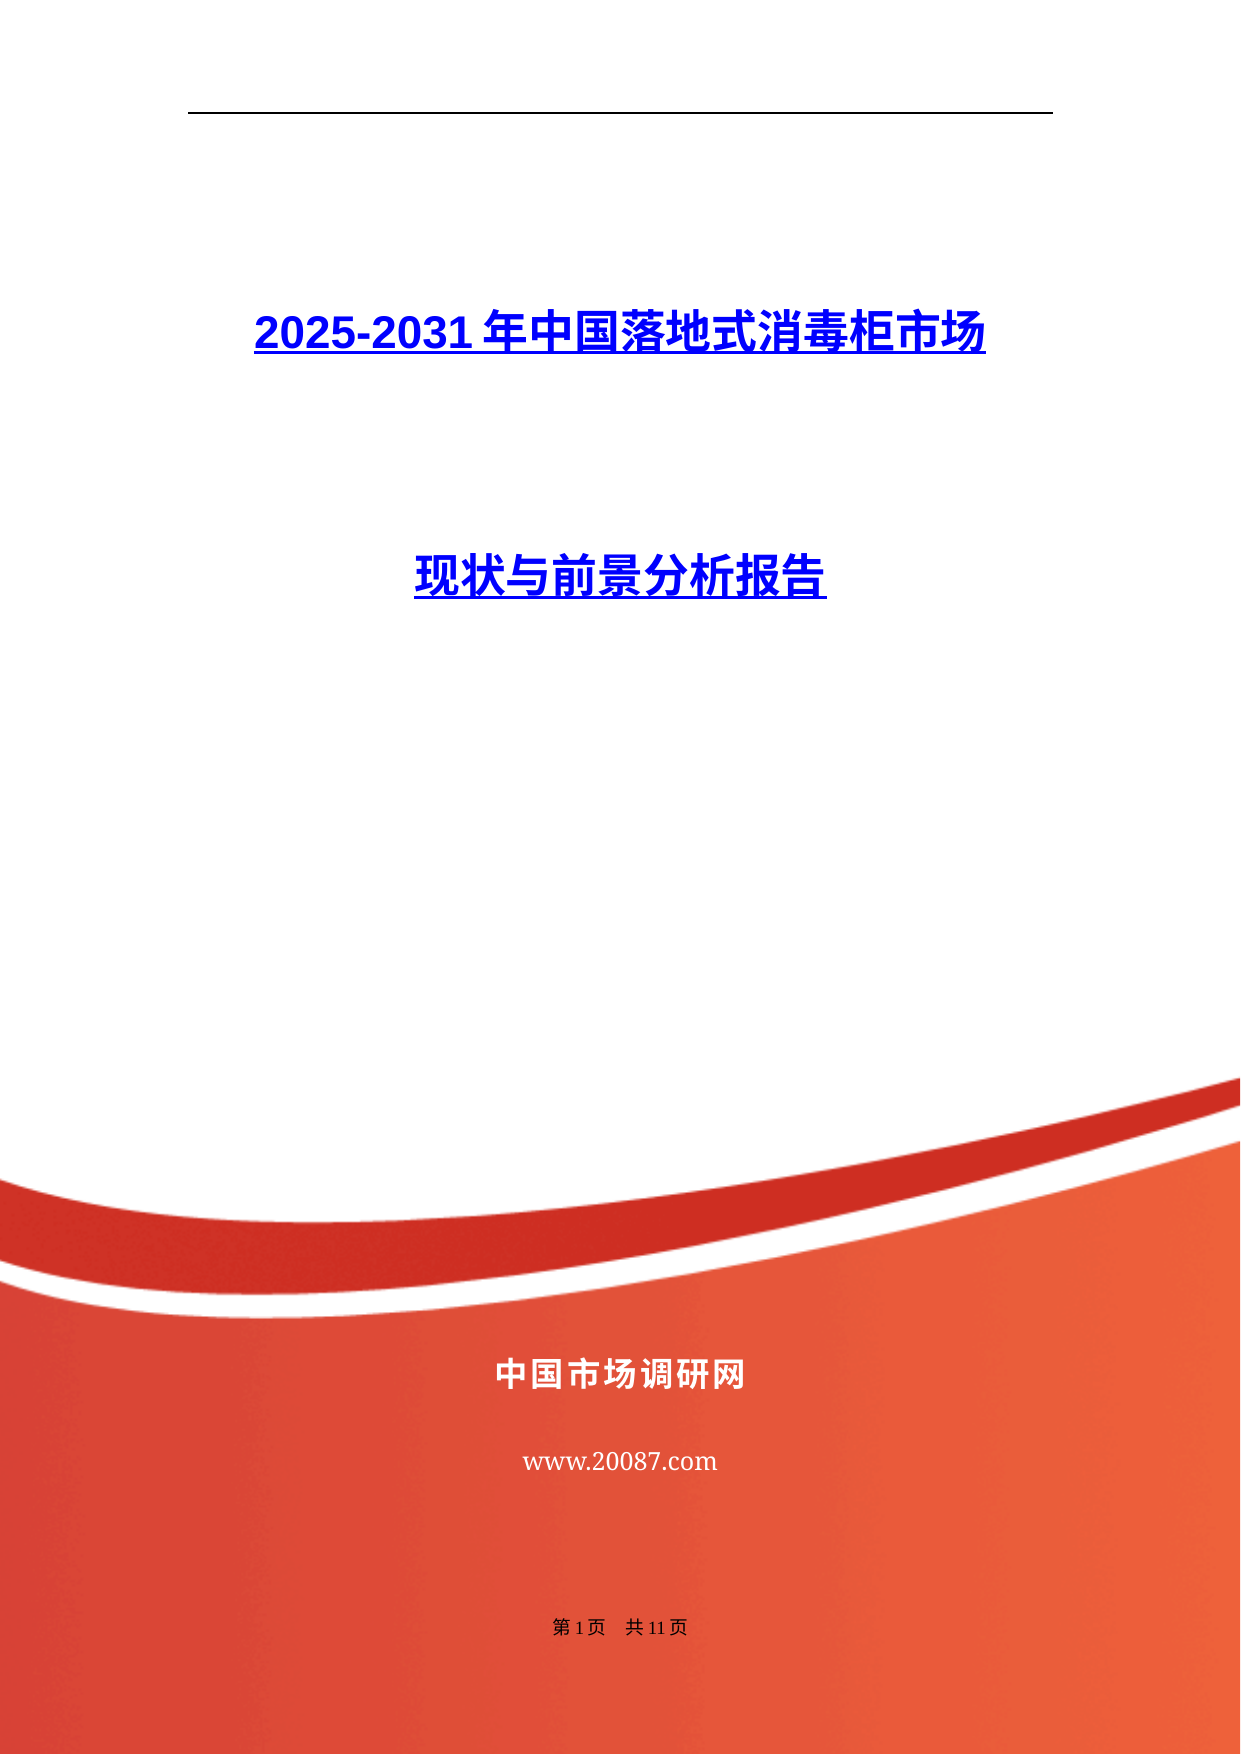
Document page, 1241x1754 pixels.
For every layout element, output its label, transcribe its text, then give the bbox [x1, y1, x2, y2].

subtitle 中国市场调研网 [187, 1339, 1053, 1404]
text www.20087.com [187, 1428, 1053, 1493]
table_header 2025-2031年中国落地式消毒柜市场现状与前景分析报告 [188, 207, 1053, 773]
picture [0, 1006, 1241, 1754]
